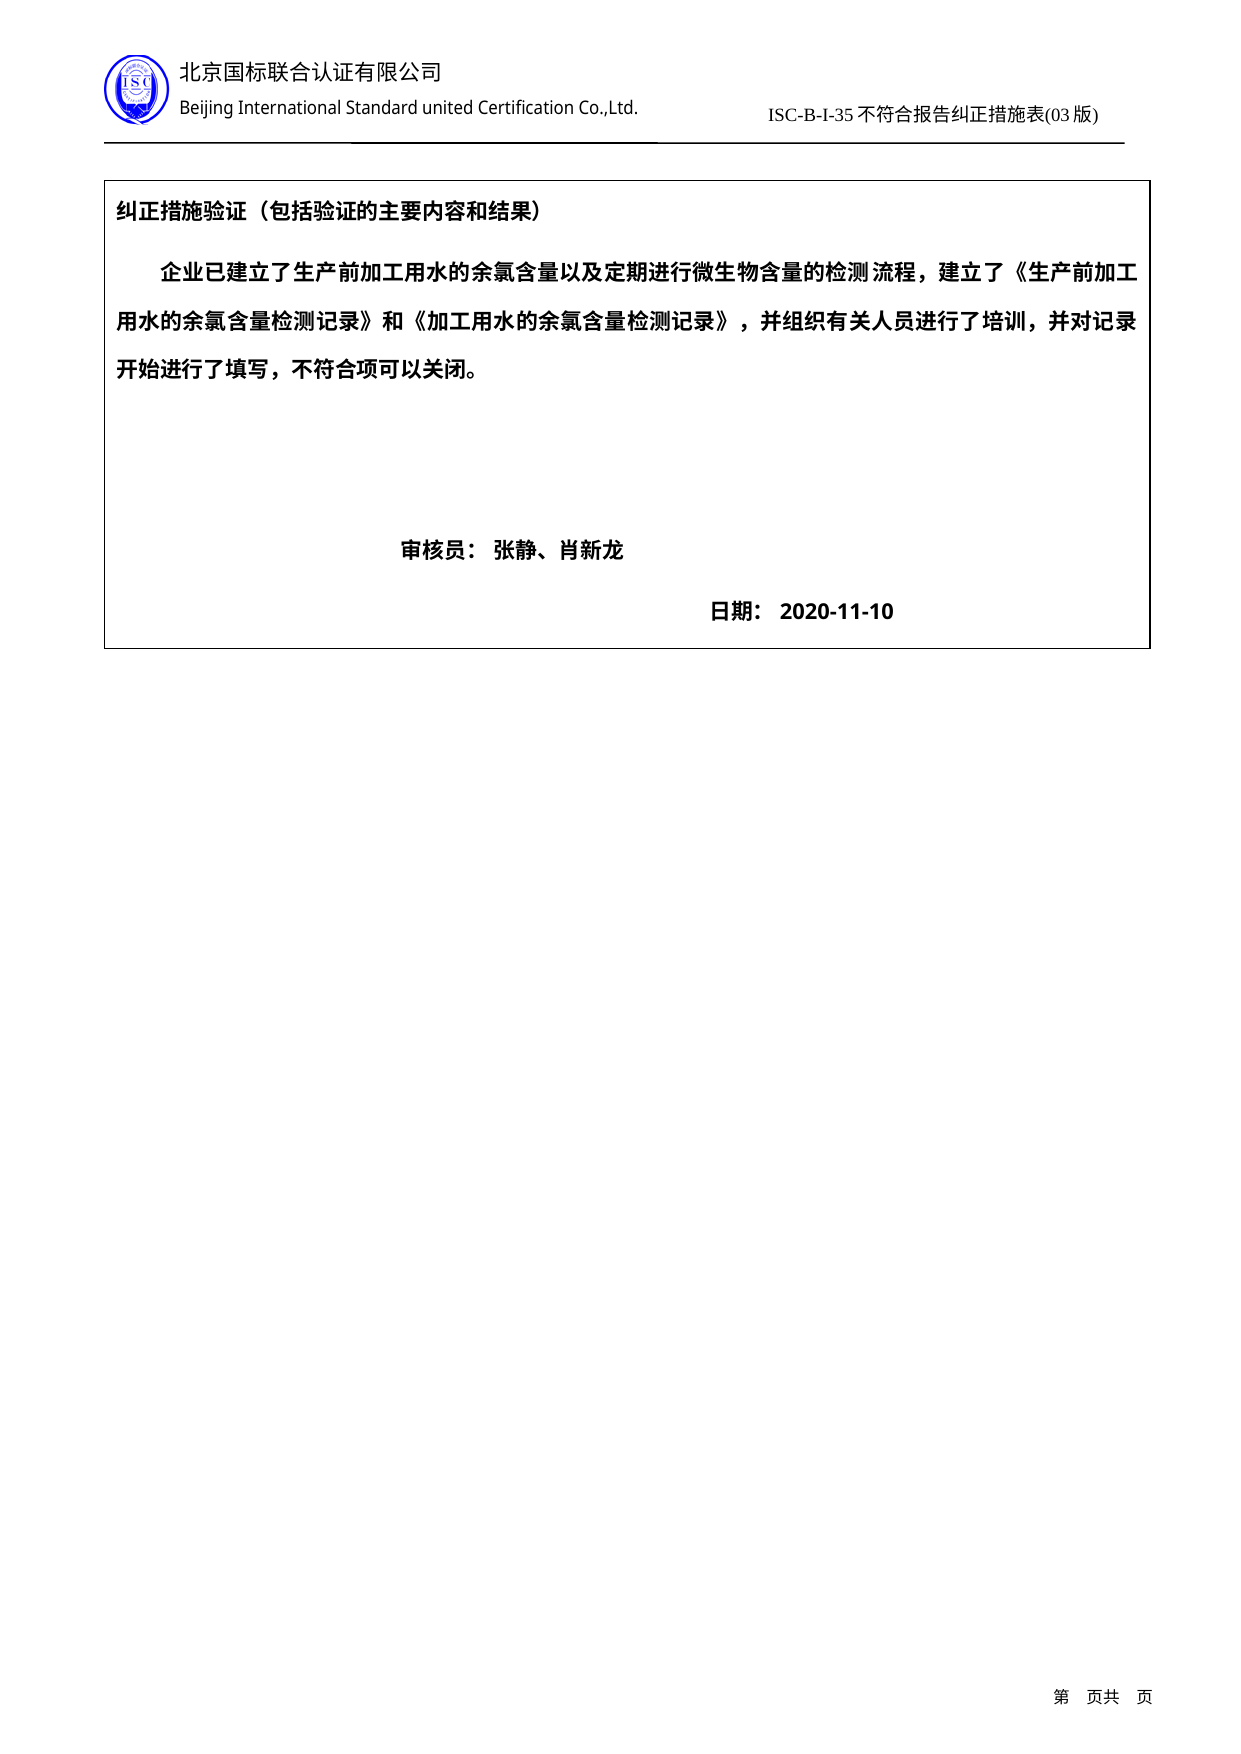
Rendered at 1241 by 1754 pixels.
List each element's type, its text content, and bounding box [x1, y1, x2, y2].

picture [104, 55, 172, 124]
table_cell 纠正措施验证（包括验证的主要内容和结果） 企业已建立了生产前加工用水的余氯含量以及定期进行微生物含量的检测流程，建立了《生产前加工用水的余氯含量检测记录》和《加工用水的余氯含量检测记录》，并组织有关人员进行了培训，并对记录开始进行了填写，不符合项可以关闭。 审核员： 张静、肖新龙 日期： 2020-11-10 [105, 181, 1149, 648]
